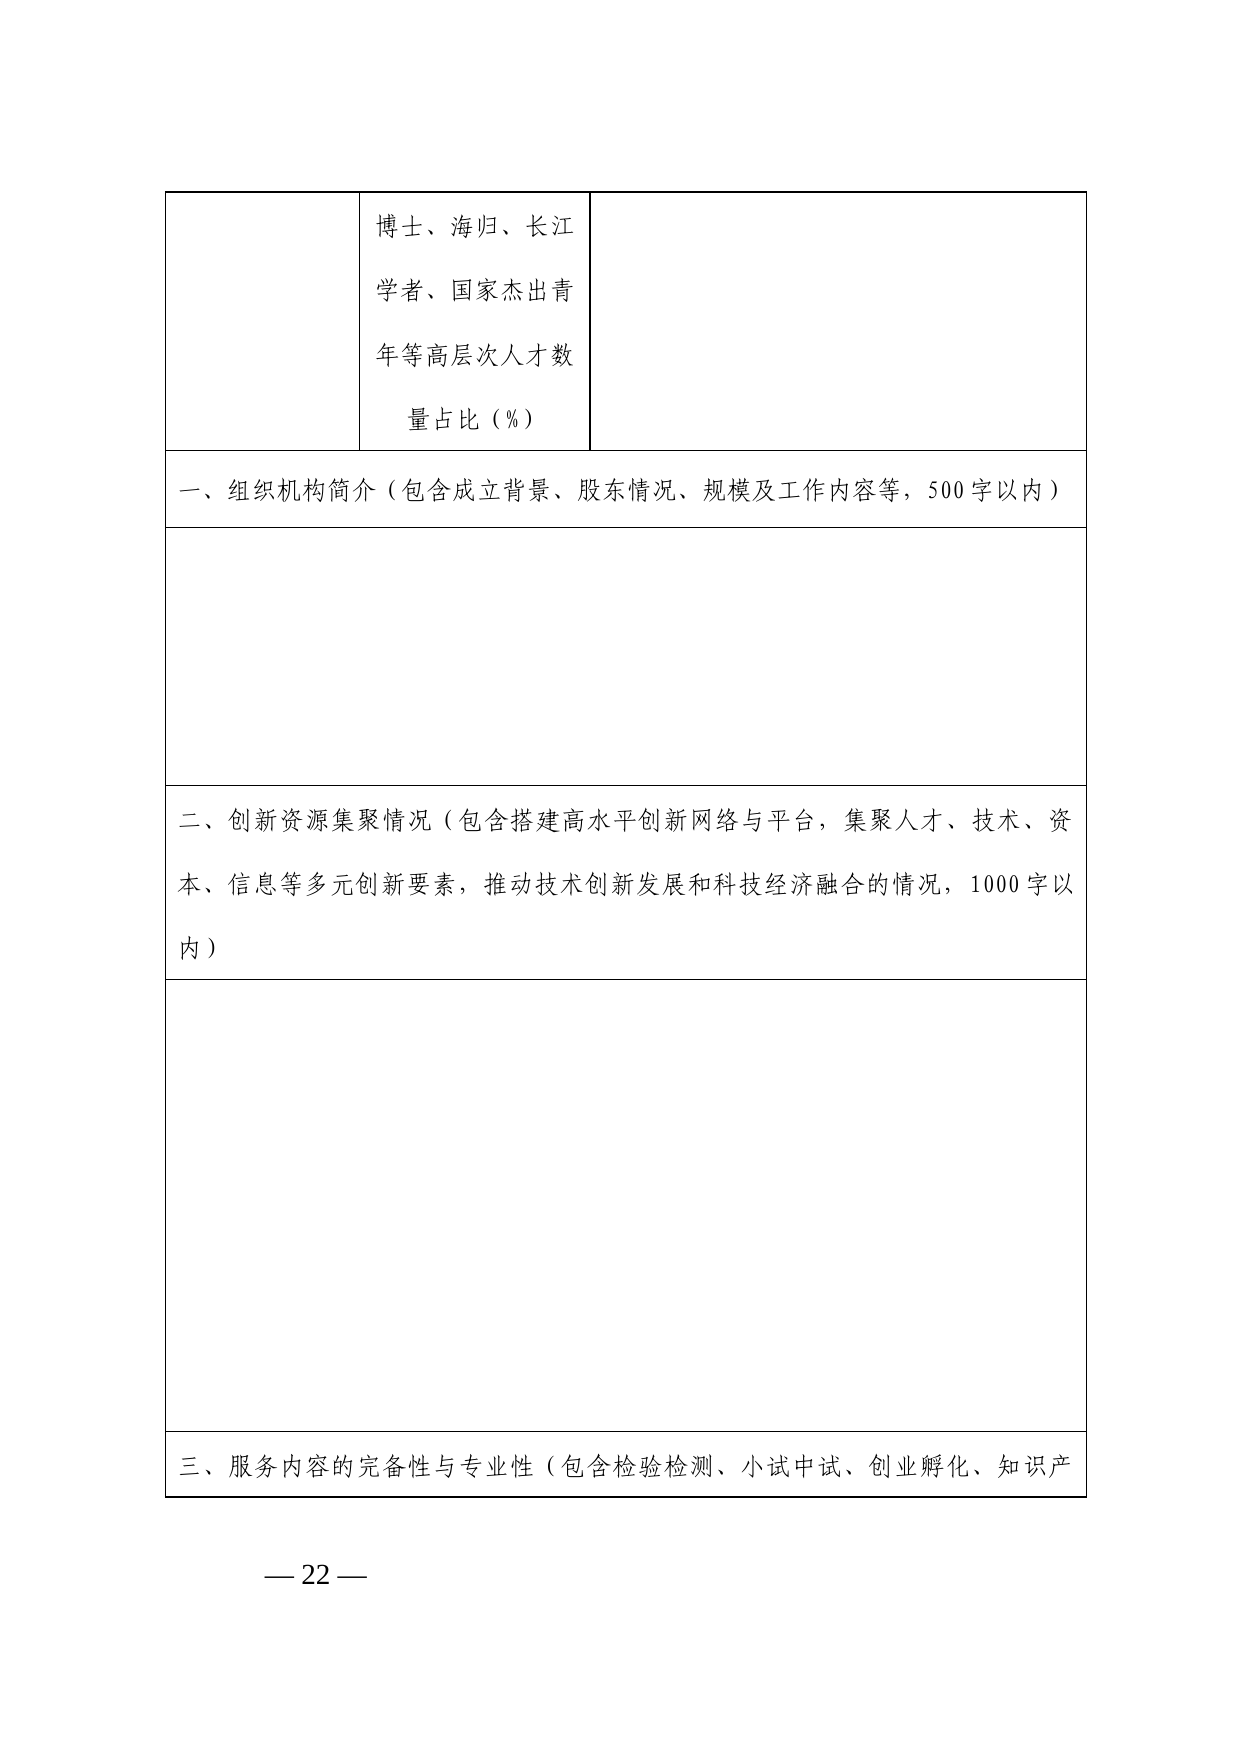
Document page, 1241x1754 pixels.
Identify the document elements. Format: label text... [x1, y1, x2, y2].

table_cell 博士、海归、长江学者、国家杰出青年等高层次人才数量占比（%） [360, 193, 589, 450]
table_cell [591, 193, 1086, 450]
table_cell 一、组织机构简介（包含成立背景、股东情况、规模及工作内容等，500字以内） [166, 451, 1086, 527]
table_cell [166, 1432, 1086, 1496]
table_cell [166, 528, 1086, 785]
table_cell 二、创新资源集聚情况（包含搭建高水平创新网络与平台，集聚人才、技术、资本、信息等多元创新要素，推动技术创新发展和科技经济融合的情况，1000字以内） [166, 786, 1086, 979]
table_cell [166, 980, 1086, 1431]
